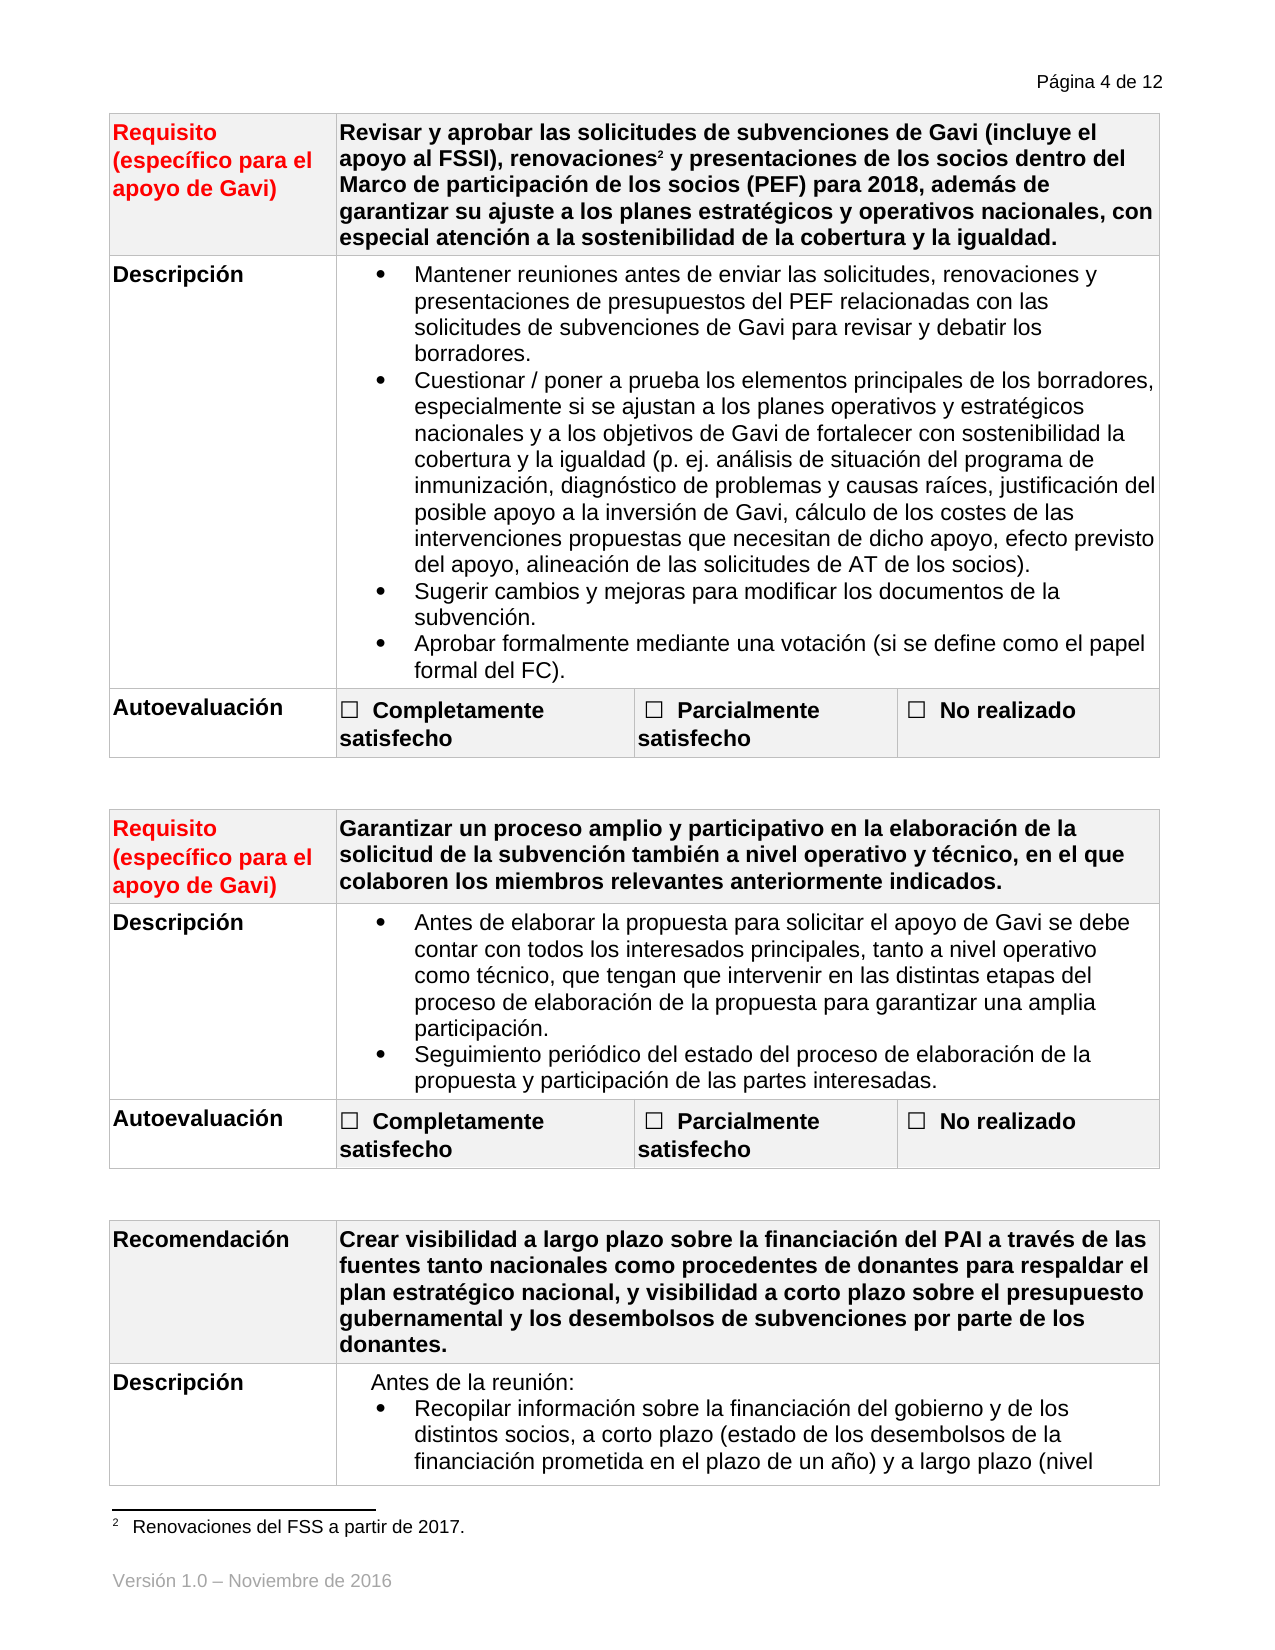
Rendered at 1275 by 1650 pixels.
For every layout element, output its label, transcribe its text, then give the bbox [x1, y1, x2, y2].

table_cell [337, 1364, 1159, 1485]
table_cell No realizado [898, 689, 1159, 757]
table_cell Completamente satisfecho [337, 689, 634, 757]
table_header Revisar y aprobar las solicitudes de subvenciones de Gavi (incluye el apoyo al FSSI), renovaciones y presentaciones de los socios dentro del Marco de participación de los socios (PEF) para 2018, además de garantizar su ajuste a los planes estratégicos y operativos nacionales, con especial atención a la sostenibilidad de la cobertura y la igualdad. [337, 114, 1159, 255]
table_cell Parcialmente satisfecho [635, 1100, 897, 1167]
table_cell Descripción [110, 256, 336, 688]
table_cell Autoevaluación [110, 689, 336, 757]
table_header Garantizar un proceso amplio y participativo en la elaboración de la solicitud de la subvención también a nivel operativo y técnico, en el que colaboren los miembros relevantes anteriormente indicados. [337, 810, 1159, 903]
table_header Requisito (específico para el apoyo de Gavi) [110, 810, 336, 903]
table_cell Autoevaluación [110, 1100, 336, 1167]
table_cell Completamente satisfecho [337, 1100, 634, 1167]
table_cell Parcialmente satisfecho [635, 689, 897, 757]
table_cell No realizado [898, 1100, 1159, 1167]
table_cell Antes de elaborar la propuesta para solicitar el apoyo de Gavi se debe contar con todos los interesados principales, tanto a nivel operativo como técnico, que tengan que intervenir en las distintas etapas del proceso de elaboración de la propuesta para garantizar una amplia participación. Seguimiento periódico del estado del proceso de elaboración de la propuesta y participación de las partes interesadas. [337, 904, 1159, 1099]
table_header Recomendación [110, 1221, 336, 1363]
table_cell Descripción [110, 904, 336, 1099]
table_cell Descripción [110, 1364, 336, 1485]
table_cell Mantener reuniones antes de enviar las solicitudes, renovaciones y presentaciones de presupuestos del PEF relacionadas con las solicitudes de subvenciones de Gavi para revisar y debatir los borradores. Cuestionar / poner a prueba los elementos principales de los borradores, especialmente si se ajustan a los planes operativos y estratégicos nacionales y a los objetivos de Gavi de fortalecer con sostenibilidad la cobertura y la igualdad (p. ej. análisis de situación del programa de inmunización, diagnóstico de problemas y causas raíces, justificación del posible apoyo a la inversión de Gavi, cálculo de los costes de las intervenciones propuestas que necesitan de dicho apoyo, efecto previsto del apoyo, alineación de las solicitudes de AT de los socios). Sugerir cambios y mejoras para modificar los documentos de la subvención. Aprobar formalmente mediante una votación (si se define como el papel formal del FC). [337, 256, 1159, 688]
table_header Requisito (específico para el apoyo de Gavi) [110, 114, 336, 255]
table_header Crear visibilidad a largo plazo sobre la financiación del PAI a través de las fuentes tanto nacionales como procedentes de donantes para respaldar el plan estratégico nacional, y visibilidad a corto plazo sobre el presupuesto gubernamental y los desembolsos de subvenciones por parte de los donantes. [337, 1221, 1159, 1363]
